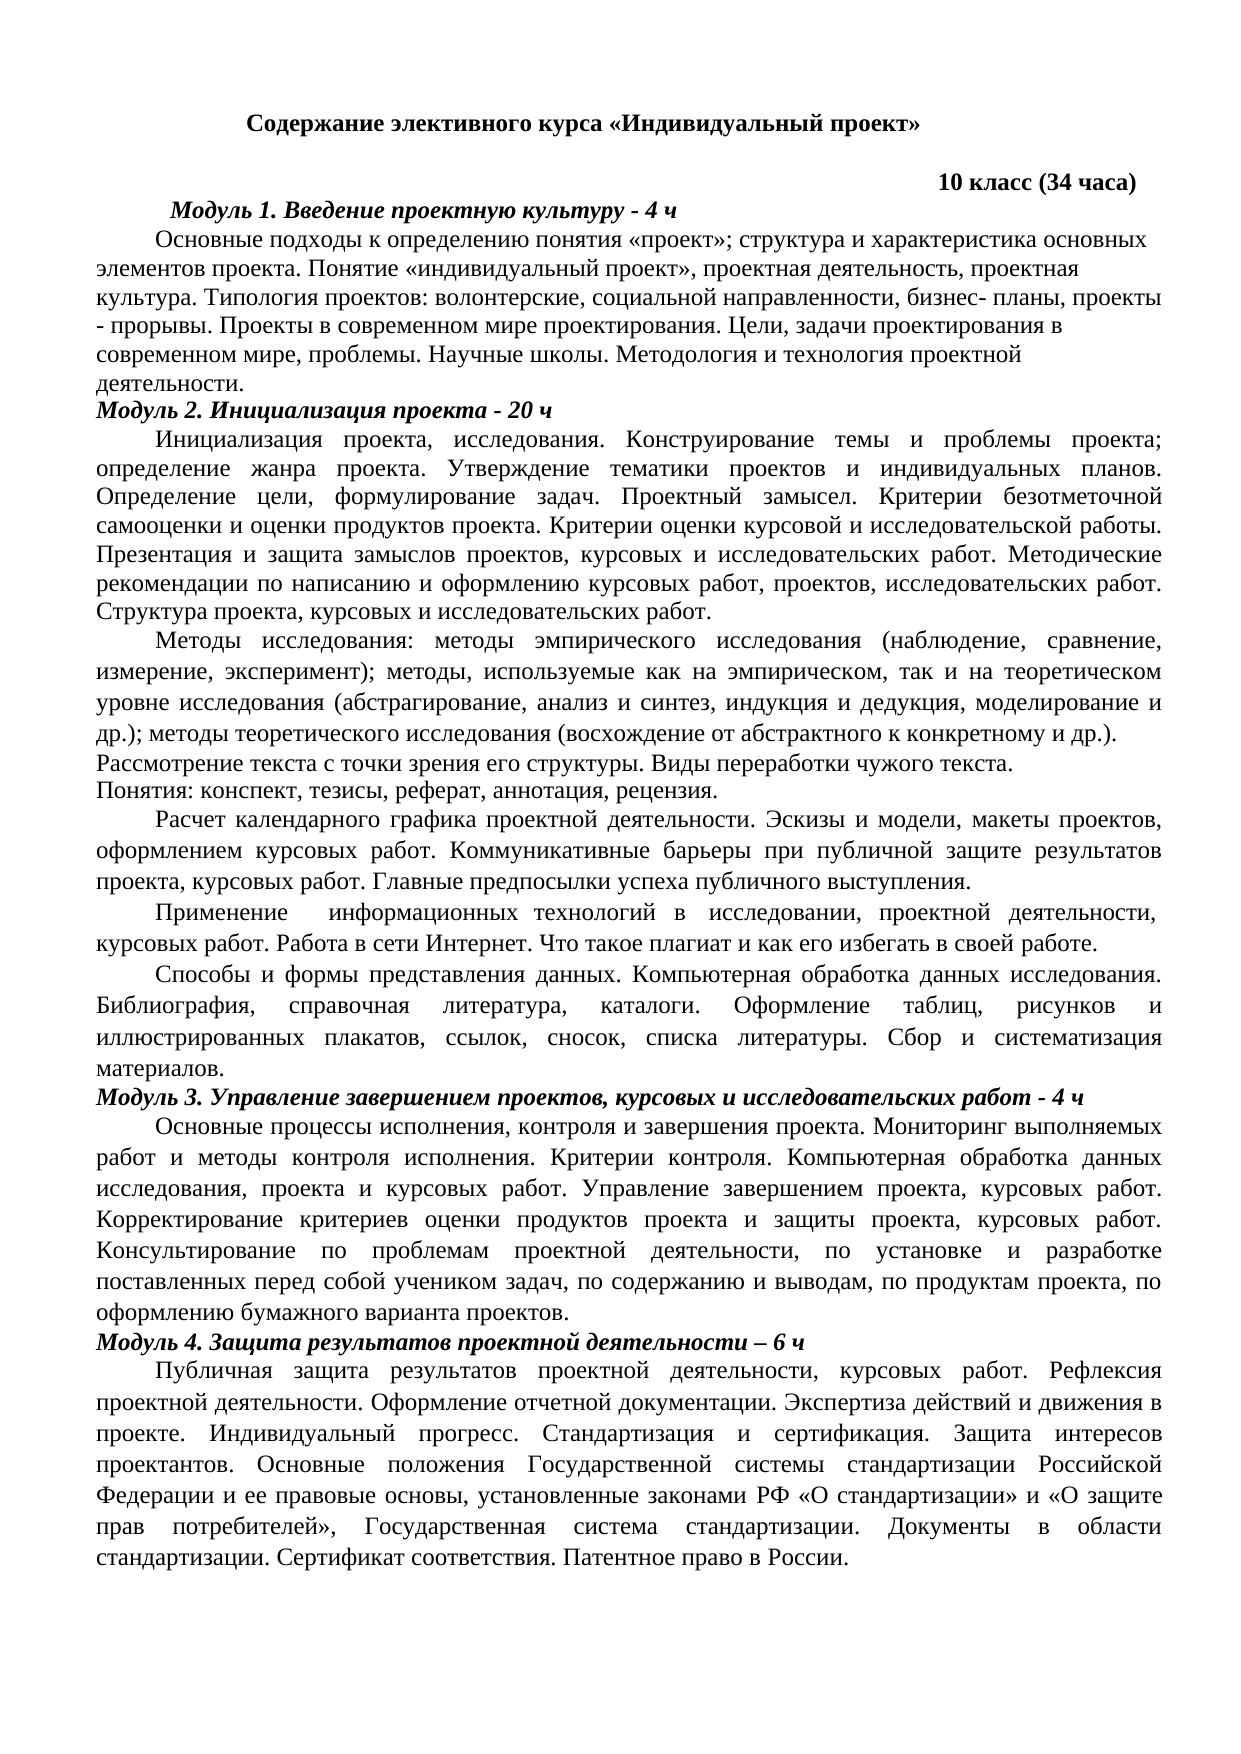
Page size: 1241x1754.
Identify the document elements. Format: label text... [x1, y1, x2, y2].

subtitle Содержание элективного курса «Индивидуальный проект» [246, 108, 1163, 137]
text Методы исследования: методы эмпирического исследования (наблюдение, сравнение, измерение, эксперимент); методы, используемые как на эмпирическом, так и на теоретическом уровне исследования (абстрагирование, анализ и синтез, индукция и дедукция, моделирование и др.); методы теоретического исследования (восхождение от абстрактного к конкретному и др.). [96, 625, 1163, 747]
text Способы и формы представления данных. Компьютерная обработка данных исследования. Библиография, справочная литература, каталоги. Оформление таблиц, рисунков и иллюстрированных плакатов, ссылок, сносок, списка литературы. Сбор и систематизация материалов. [96, 959, 1163, 1081]
subtitle класс (34 часа) [938, 167, 1163, 196]
text Модуль 2. Инициализация проекта - 20 ч [96, 397, 1163, 424]
text Рассмотрение текста с точки зрения его структуры. Виды переработки чужого текста. [96, 749, 1163, 777]
text Модуль 3. Управление завершением проектов, курсовых и исследовательских работ - 4 ч [96, 1084, 1163, 1111]
text Основные подходы к определению понятия «проект»; структура и характеристика основных элементов проекта. Понятие «индивидуальный проект», проектная деятельность, проектная культура. Типология проектов: волонтерские, социальной направленности, бизнес- планы, проекты - прорывы. Проекты в современном мире проектирования. Цели, задачи проектирования в современном мире, проблемы. Научные школы. Методология и технология проектной деятельности. [96, 224, 1163, 397]
text Основные процессы исполнения, контроля и завершения проекта. Мониторинг выполняемых работ и методы контроля исполнения. Критерии контроля. Компьютерная обработка данных исследования, проекта и курсовых работ. Управление завершением проекта, курсовых работ. Корректирование критериев оценки продуктов проекта и защиты проекта, курсовых работ. Консультирование по проблемам проектной деятельности, по установке и разработке поставленных перед собой учеником задач, по содержанию и выводам, по продуктам проекта, по оформлению бумажного варианта проектов. [96, 1111, 1163, 1326]
text Понятия: конспект, тезисы, реферат, аннотация, рецензия. [96, 777, 1163, 804]
text Публичная защита результатов проектной деятельности, курсовых работ. Рефлексия проектной деятельности. Оформление отчетной документации. Экспертиза действий и движения в проекте. Индивидуальный прогресс. Стандартизация и сертификация. Защита интересов проектантов. Основные положения Государственной системы стандартизации Российской Федерации и ее правовые основы, установленные законами РФ «О стандартизации» и «О защите прав потребителей», Государственная система стандартизации. Документы в области стандартизации. Сертификат соответствия. Патентное право в России. [96, 1356, 1163, 1571]
subtitle Модуль 1. Введение проектную культуру - 4 ч [96, 196, 1163, 224]
text Применение информационных технологий в исследовании, проектной деятельности, курсовых работ. Работа в сети Интернет. Что такое плагиат и как его избегать в своей работе. [96, 897, 1163, 957]
text Инициализация проекта, исследования. Конструирование темы и проблемы проекта; определение жанра проекта. Утверждение тематики проектов и индивидуальных планов. Определение цели, формулирование задач. Проектный замысел. Критерии безотметочной самооценки и оценки продуктов проекта. Критерии оценки курсовой и исследовательской работы. Презентация и защита замыслов проектов, курсовых и исследовательских работ. Методические рекомендации по написанию и оформлению курсовых работ, проектов, исследовательских работ. Структура проекта, курсовых и исследовательских работ. [96, 424, 1163, 625]
text Расчет календарного графика проектной деятельности. Эскизы и модели, макеты проектов, оформлением курсовых работ. Коммуникативные барьеры при публичной защите результатов проекта, курсовых работ. Главные предпосылки успеха публичного выступления. [96, 804, 1163, 895]
text Модуль 4. Защита результатов проектной деятельности – 6 ч [96, 1328, 1163, 1356]
